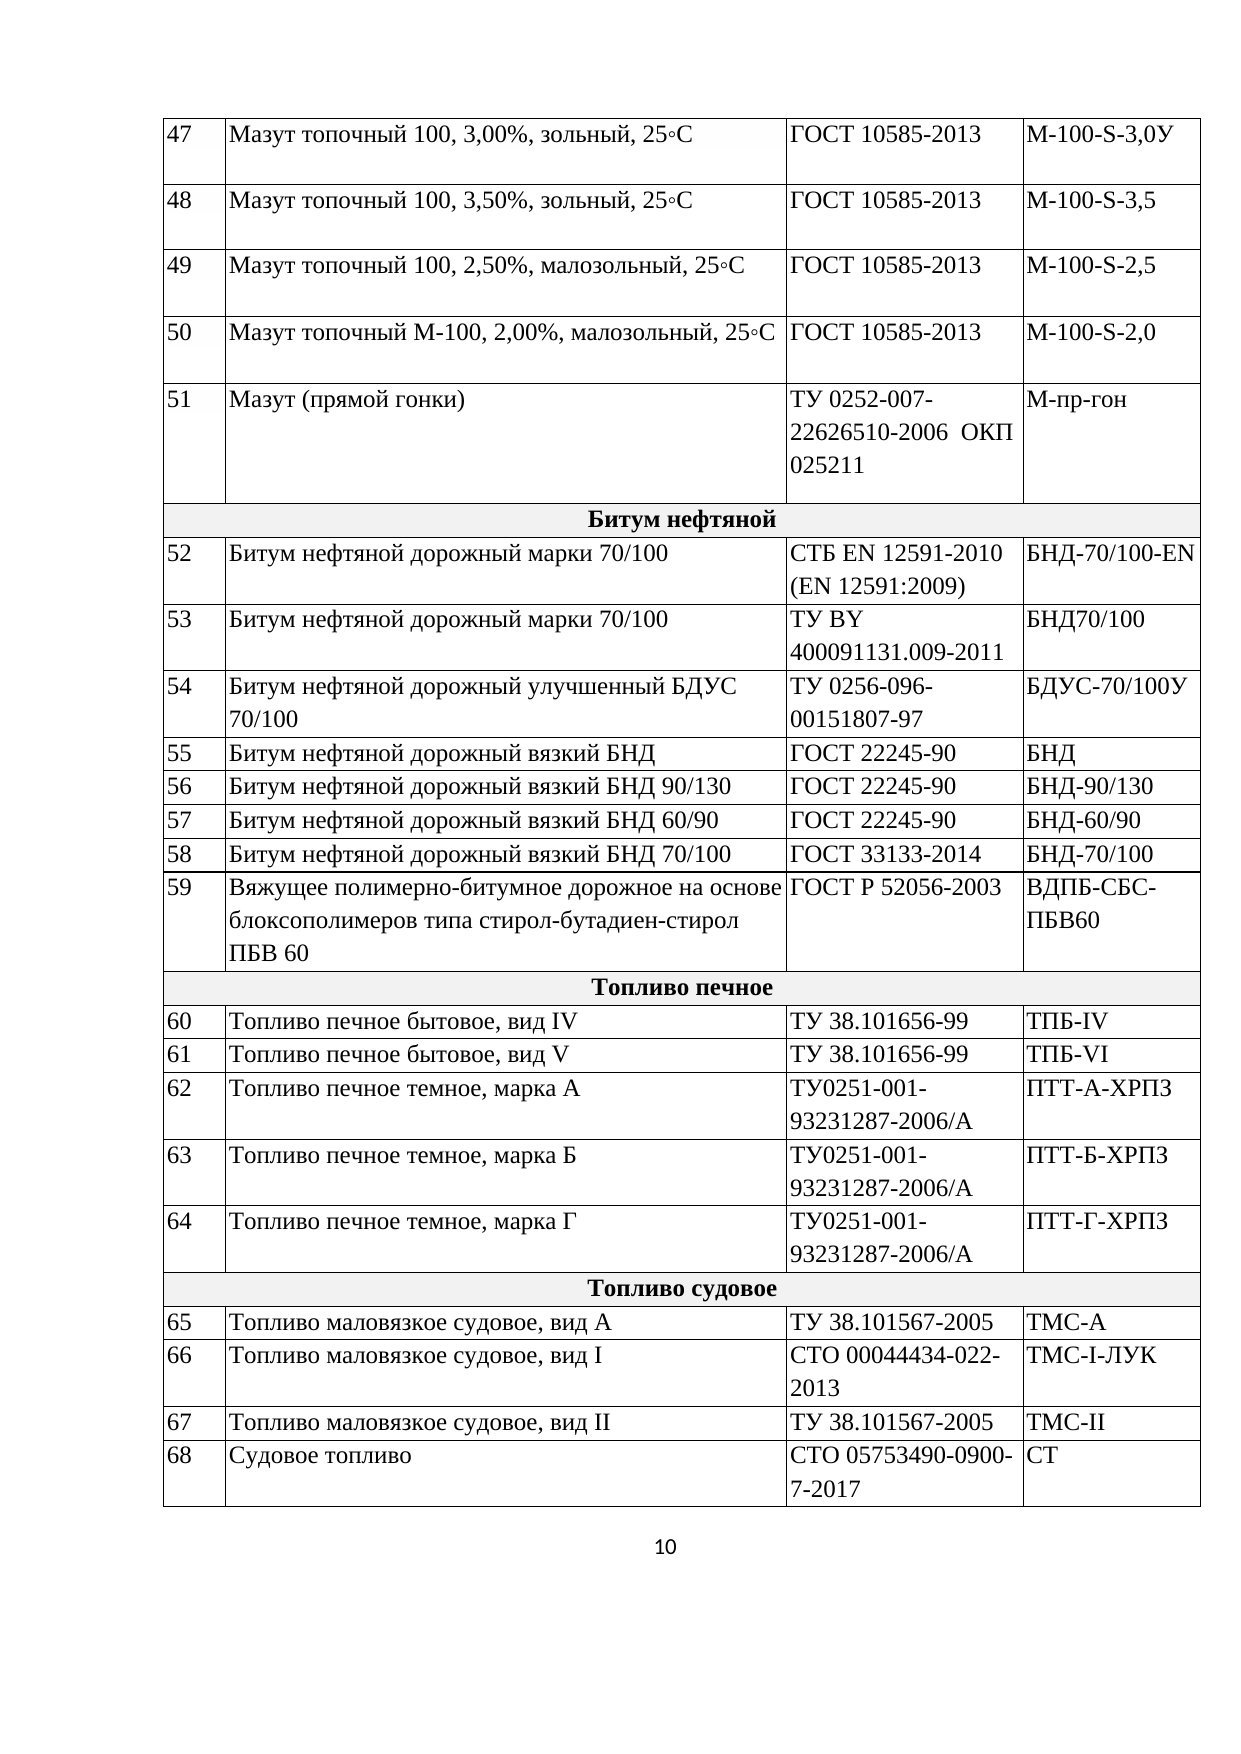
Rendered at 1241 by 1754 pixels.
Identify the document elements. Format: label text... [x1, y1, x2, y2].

table_cell ПТТ-Г-ХРПЗ [1024, 1206, 1200, 1272]
table_cell [164, 1340, 225, 1406]
table_cell [164, 185, 225, 249]
table_cell ГОСТ 22245-90 [787, 771, 1023, 804]
table_cell ТПБ-VI [1024, 1039, 1200, 1072]
table_cell ТУ 38.101656-99 [787, 1039, 1023, 1072]
table_cell ГОСТ 10585-2013 [787, 317, 1023, 383]
table_cell Топливо печное бытовое, вид V [226, 1039, 786, 1072]
table_cell Топливо печное темное, марка Г [226, 1206, 786, 1272]
table_cell ТМС-А [1024, 1307, 1200, 1339]
table_cell ТУ 38.101567-2005 [787, 1407, 1023, 1439]
table_cell ТУ BY 400091131.009-2011 [787, 605, 1023, 670]
table_cell Мазут (прямой гонки) [226, 384, 786, 503]
table_cell [164, 605, 225, 670]
table_cell [164, 1073, 225, 1139]
table_cell ТУ0251-001-93231287-2006/А [787, 1206, 1023, 1272]
table_cell ВДПБ-СБС-ПБВ60 [1024, 873, 1200, 971]
table_cell Вяжущее полимерно-битумное дорожное на основе блоксополимеров типа стирол-бутадиен-стирол ПБВ 60 [226, 873, 786, 971]
table_cell ГОСТ 33133-2014 [787, 839, 1023, 871]
table_cell БНД70/100 [1024, 605, 1200, 670]
table_cell [164, 119, 225, 184]
table_cell ГОСТ 10585-2013 [787, 250, 1023, 316]
table_cell Топливо печное темное, марка А [226, 1073, 786, 1139]
table_cell Топливо печное бытовое, вид IV [226, 1006, 786, 1038]
table_cell БНД-90/130 [1024, 771, 1200, 804]
table_cell Битум нефтяной дорожный марки 70/100 [226, 538, 786, 603]
table_cell СТО 00044434-022-2013 [787, 1340, 1023, 1406]
table_cell М-100-S-2,0 [1024, 317, 1200, 383]
table_cell Топливо судовое [164, 1273, 1200, 1306]
table_cell Судовое топливо [226, 1441, 786, 1506]
table_cell ПТТ-А-ХРПЗ [1024, 1073, 1200, 1139]
table_cell М-100-S-3,0У [1024, 119, 1200, 184]
table_cell [164, 1006, 225, 1038]
table_cell Битум нефтяной дорожный вязкий БНД [226, 738, 786, 770]
table_cell ГОСТ 10585-2013 [787, 185, 1023, 249]
table_cell ТМС-II [1024, 1407, 1200, 1439]
table_cell ГОСТ Р 52056-2003 [787, 873, 1023, 971]
table_cell СТО 05753490-0900-7-2017 [787, 1441, 1023, 1506]
table_cell БДУС-70/100У [1024, 671, 1200, 737]
table_cell Битум нефтяной дорожный вязкий БНД 90/130 [226, 771, 786, 804]
table_cell Мазут топочный 100, 3,00%, зольный, 25◦С [226, 119, 786, 184]
table_cell ГОСТ 10585-2013 [787, 119, 1023, 184]
table_cell Битум нефтяной дорожный марки 70/100 [226, 605, 786, 670]
table_cell ТУ 0256-096-00151807-97 [787, 671, 1023, 737]
table_cell М-100-S-3,5 [1024, 185, 1200, 249]
table_cell Мазут топочный М-100, 2,00%, малозольный, 25◦С [226, 317, 786, 383]
table_cell [164, 1441, 225, 1506]
table_cell Мазут топочный 100, 3,50%, зольный, 25◦С [226, 185, 786, 249]
table_cell [164, 384, 225, 503]
table_cell М-пр-гон [1024, 384, 1200, 503]
table_cell БНД-70/100-EN [1024, 538, 1200, 603]
table_cell М-100-S-2,5 [1024, 250, 1200, 316]
table_cell [164, 1307, 225, 1339]
table_cell ТУ 0252-007-22626510-2006 ОКП 025211 [787, 384, 1023, 503]
table_cell [164, 873, 225, 971]
table_cell ТУ0251-001-93231287-2006/А [787, 1140, 1023, 1205]
table_cell [164, 839, 225, 871]
table_cell ТМС-I-ЛУК [1024, 1340, 1200, 1406]
table_cell БНД [1024, 738, 1200, 770]
table_cell Топливо печное [164, 972, 1200, 1005]
table_cell ТУ0251-001-93231287-2006/А [787, 1073, 1023, 1139]
table_cell ГОСТ 22245-90 [787, 805, 1023, 838]
table_cell ТПБ-IV [1024, 1006, 1200, 1038]
table_cell Топливо печное темное, марка Б [226, 1140, 786, 1205]
table_cell СТБ EN 12591-2010 (EN 12591:2009) [787, 538, 1023, 603]
table_cell Мазут топочный 100, 2,50%, малозольный, 25◦С [226, 250, 786, 316]
table_cell [164, 1407, 225, 1439]
table_cell [164, 1140, 225, 1205]
table_cell [164, 671, 225, 737]
table_cell ГОСТ 22245-90 [787, 738, 1023, 770]
table_cell [164, 250, 225, 316]
table_cell БНД-70/100 [1024, 839, 1200, 871]
table_cell ТУ 38.101567-2005 [787, 1307, 1023, 1339]
table_cell [164, 771, 225, 804]
table_cell Топливо маловязкое судовое, вид А [226, 1307, 786, 1339]
table_cell СТ [1024, 1441, 1200, 1506]
table_cell [164, 1039, 225, 1072]
table_cell Битум нефтяной [164, 504, 1200, 537]
table_cell [164, 317, 225, 383]
table_cell Топливо маловязкое судовое, вид I [226, 1340, 786, 1406]
table_cell Топливо маловязкое судовое, вид II [226, 1407, 786, 1439]
table_cell ПТТ-Б-ХРПЗ [1024, 1140, 1200, 1205]
table_cell ТУ 38.101656-99 [787, 1006, 1023, 1038]
table_cell Битум нефтяной дорожный вязкий БНД 60/90 [226, 805, 786, 838]
table_cell [164, 1206, 225, 1272]
table_cell Битум нефтяной дорожный улучшенный БДУС 70/100 [226, 671, 786, 737]
table_cell [164, 538, 225, 603]
table_cell [164, 805, 225, 838]
table_cell [164, 738, 225, 770]
table_cell БНД-60/90 [1024, 805, 1200, 838]
table_cell Битум нефтяной дорожный вязкий БНД 70/100 [226, 839, 786, 871]
